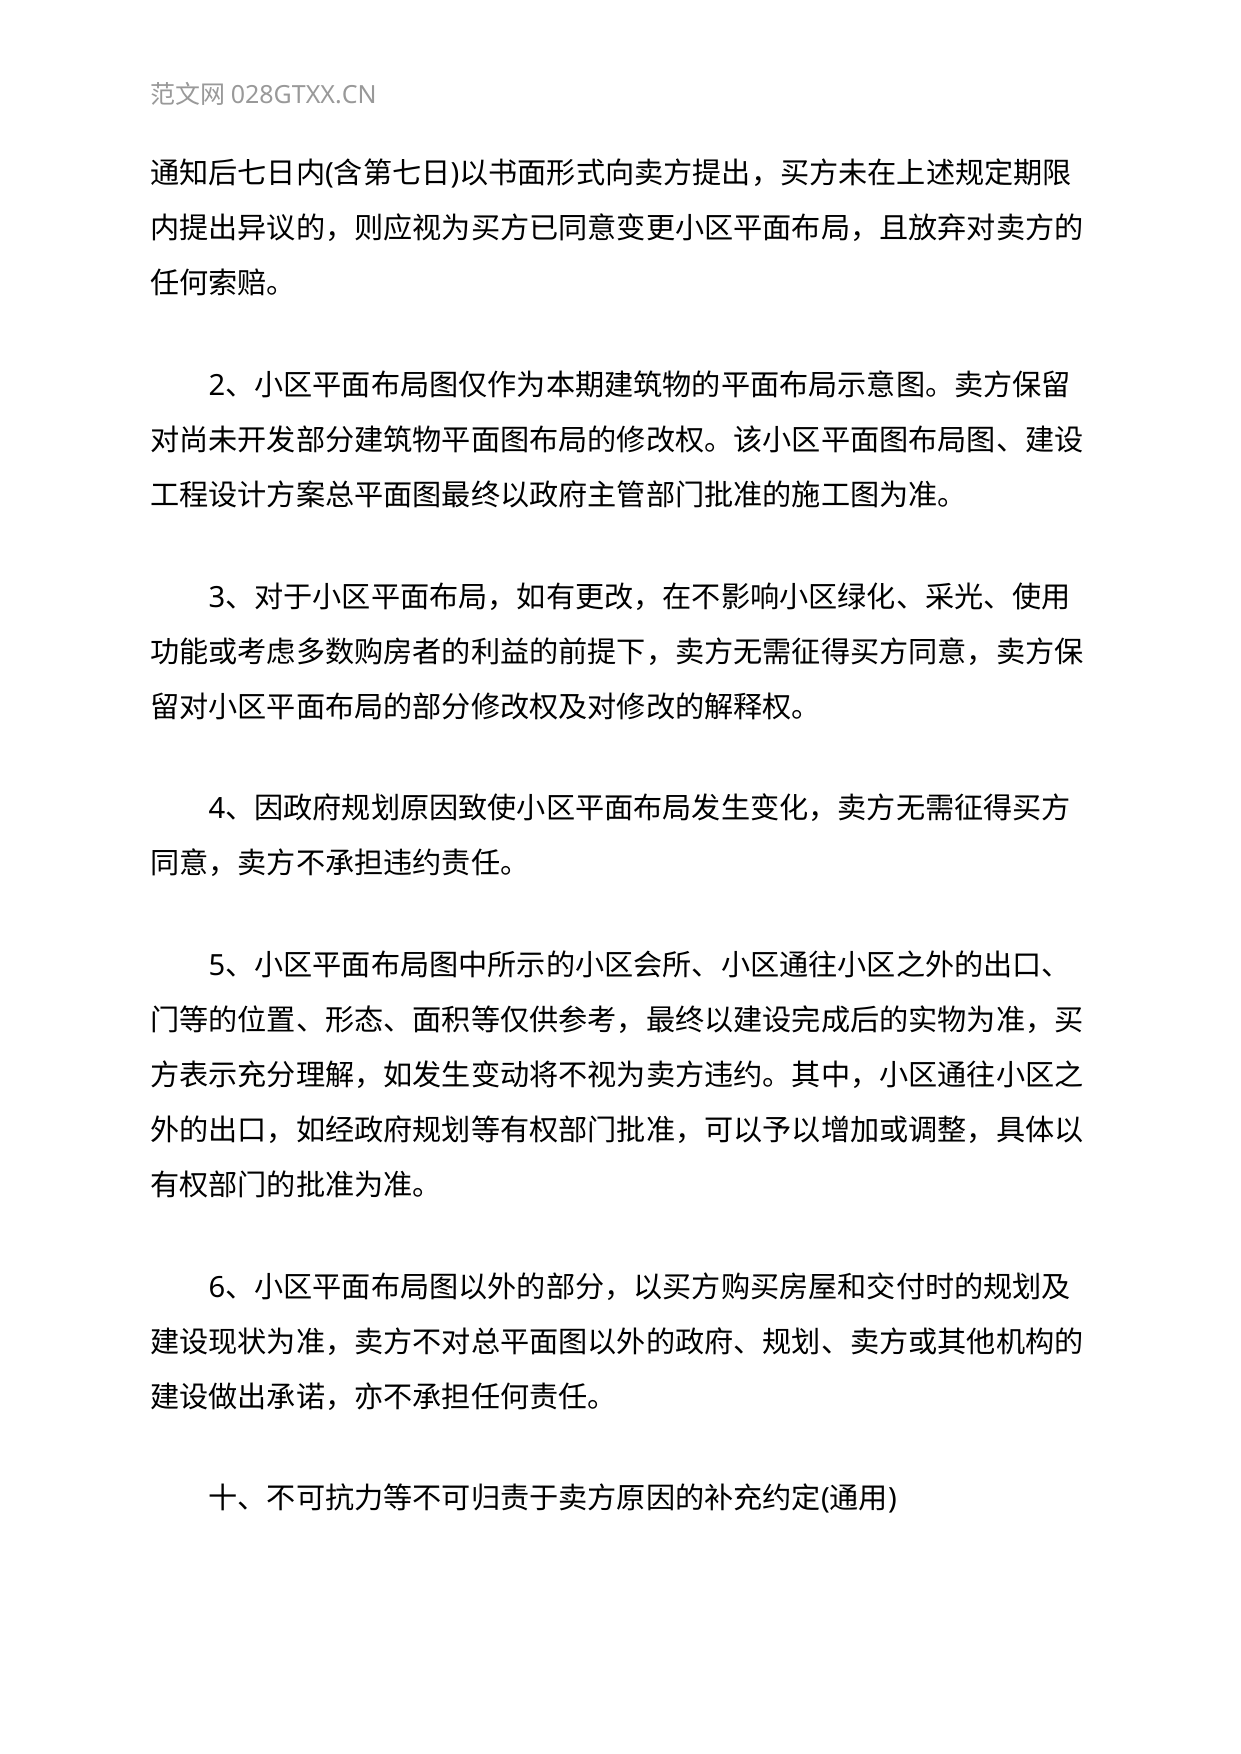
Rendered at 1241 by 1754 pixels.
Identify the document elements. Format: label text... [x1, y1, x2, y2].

text 5、小区平面布局图中所示的小区会所、小区通往小区之外的出口、门等的位置、形态、面积等仅供参考，最终以建设完成后的实物为准，买方表示充分理解，如发生变动将不视为卖方违约。其中，小区通往小区之外的出口，如经政府规划等有权部门批准，可以予以增加或调整，具体以有权部门的批准为准。 [150, 942, 1090, 1204]
text 4、因政府规划原因致使小区平面布局发生变化，卖方无需征得买方同意，卖方不承担违约责任。 [150, 785, 1090, 882]
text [150, 150, 1090, 302]
text 6、小区平面布局图以外的部分，以买方购买房屋和交付时的规划及建设现状为准，卖方不对总平面图以外的政府、规划、卖方或其他机构的建设做出承诺，亦不承担任何责任。 [150, 1263, 1090, 1415]
text 3、对于小区平面布局，如有更改，在不影响小区绿化、采光、使用功能或考虑多数购房者的利益的前提下，卖方无需征得买方同意，卖方保留对小区平面布局的部分修改权及对修改的解释权。 [150, 573, 1090, 726]
text 十、不可抗力等不可归责于卖方原因的补充约定(通用) [150, 1475, 1090, 1517]
text 2、小区平面布局图仅作为本期建筑物的平面布局示意图。卖方保留对尚未开发部分建筑物平面图布局的修改权。该小区平面图布局图、建设工程设计方案总平面图最终以政府主管部门批准的施工图为准。 [150, 362, 1090, 514]
